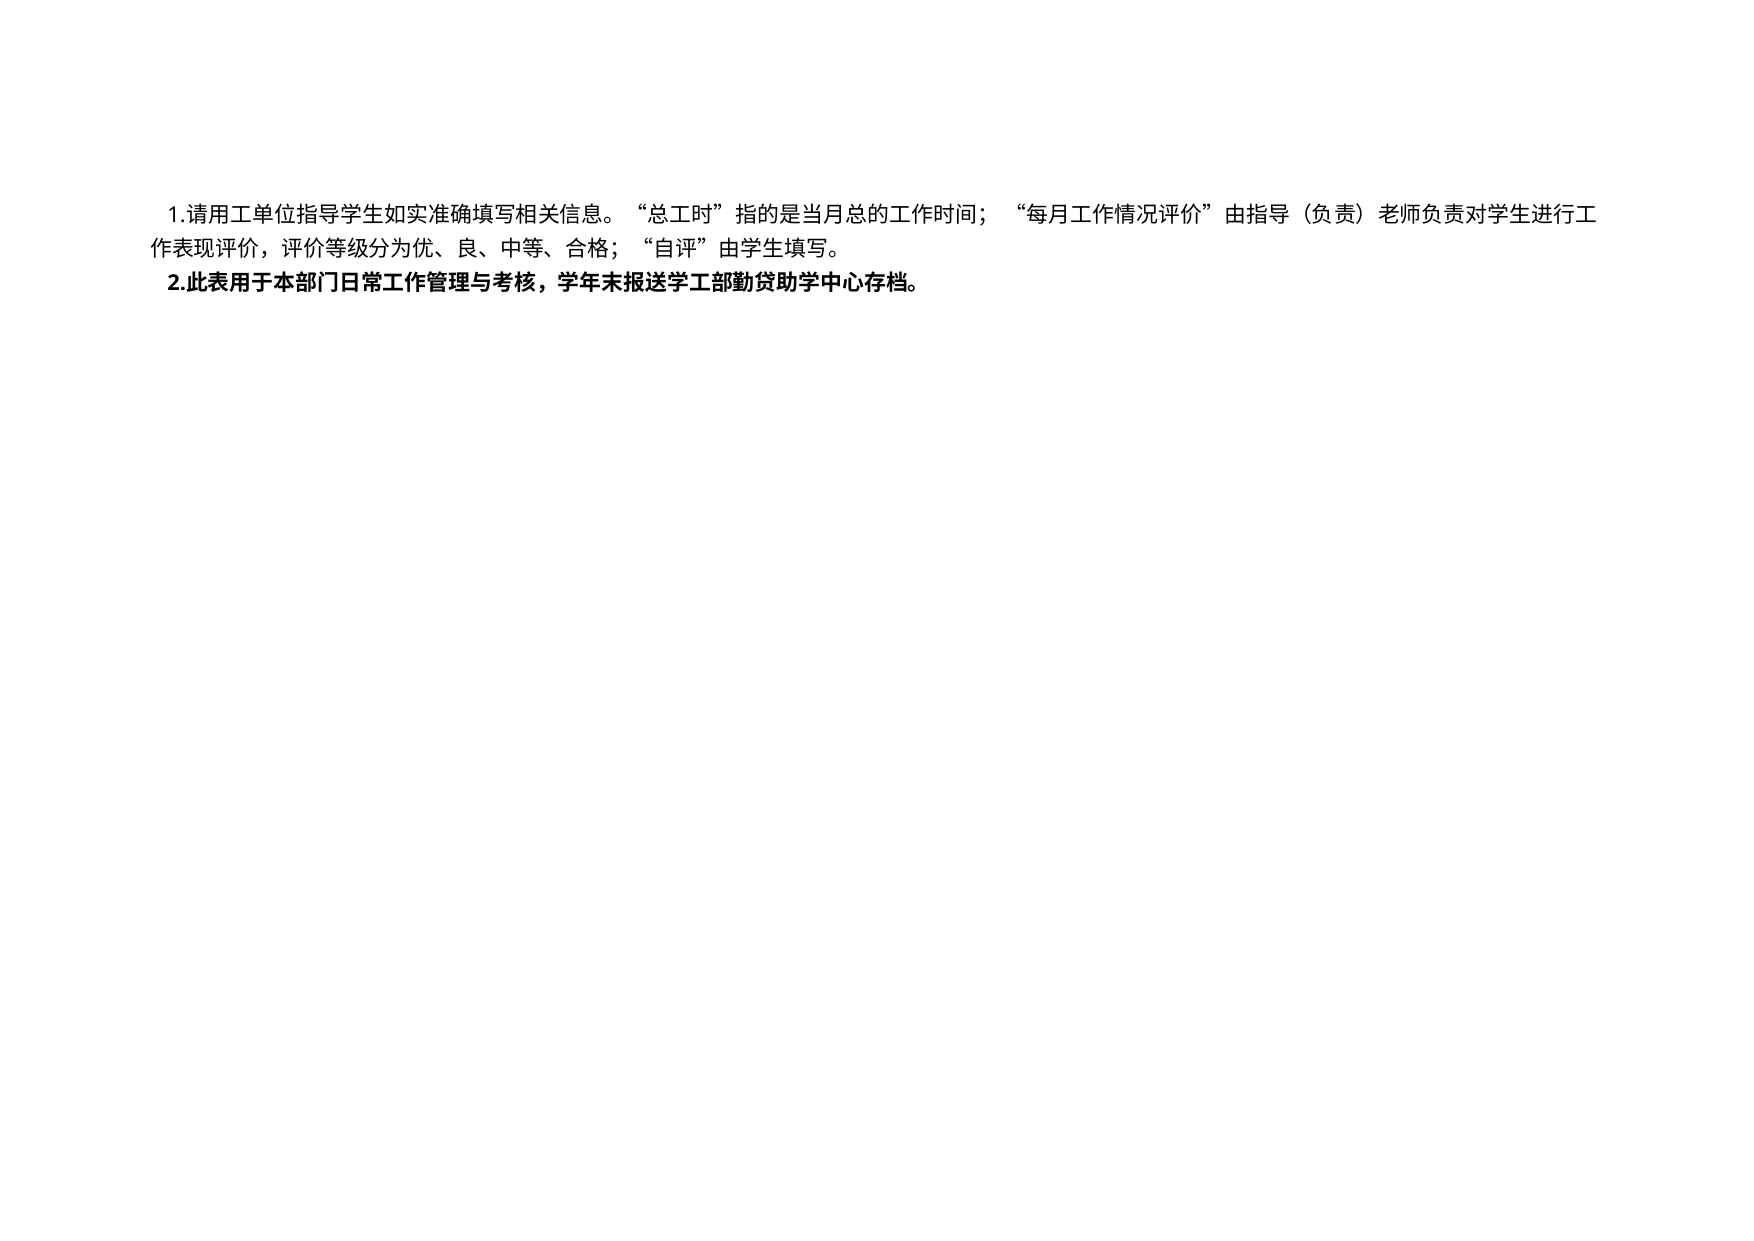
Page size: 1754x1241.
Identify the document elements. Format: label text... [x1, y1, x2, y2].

text 1.请用工单位指导学生如实准确填写相关信息。“总工时”指的是当月总的工作时间； “每月工作情况评价”由指导（负责）老师负责对学生进行工作表现评价，评价等级分为优、良、中等、合格；“自评”由学生填写。 [150, 196, 1604, 263]
text 2.此表用于本部门日常工作管理与考核，学年末报送学工部勤贷助学中心存档。 [150, 263, 1604, 297]
